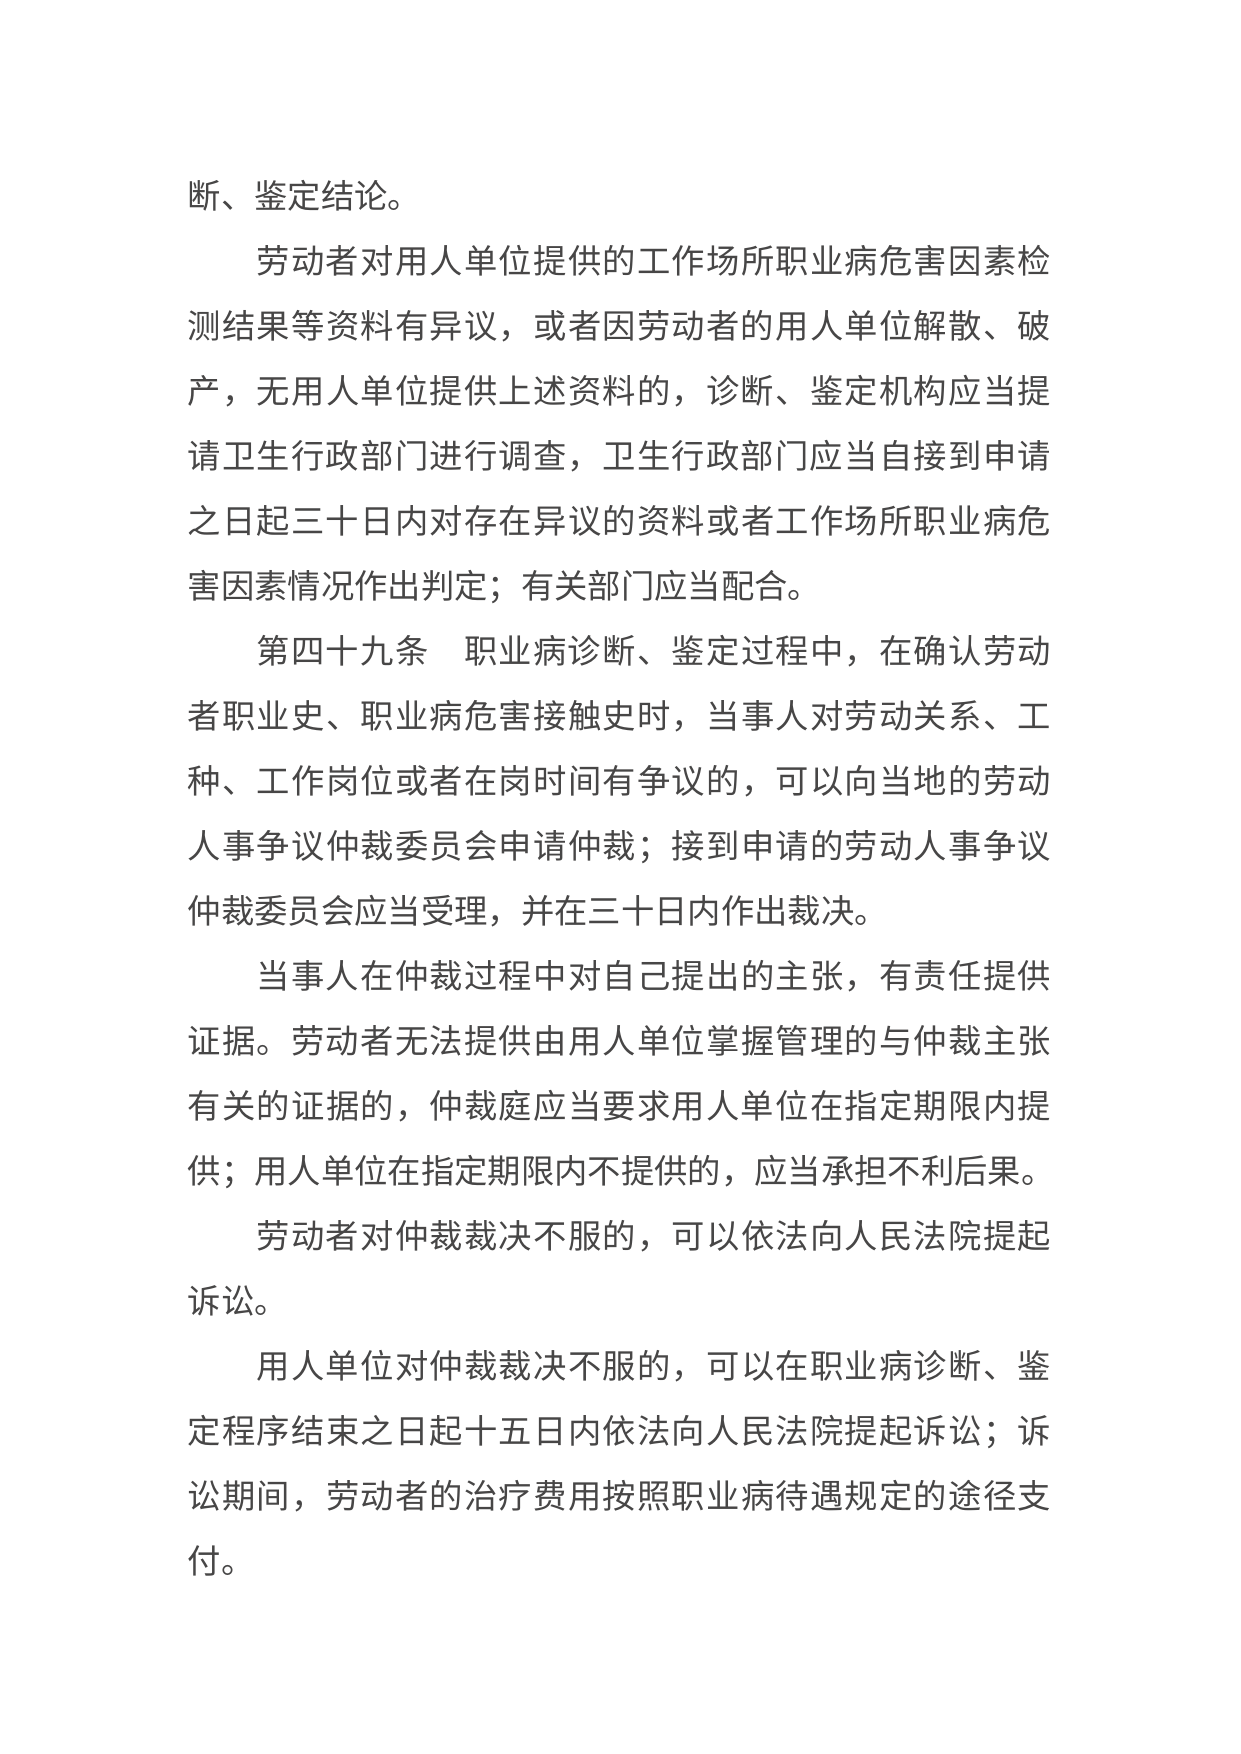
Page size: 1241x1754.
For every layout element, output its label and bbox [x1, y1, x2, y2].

text [187, 162, 1053, 1592]
